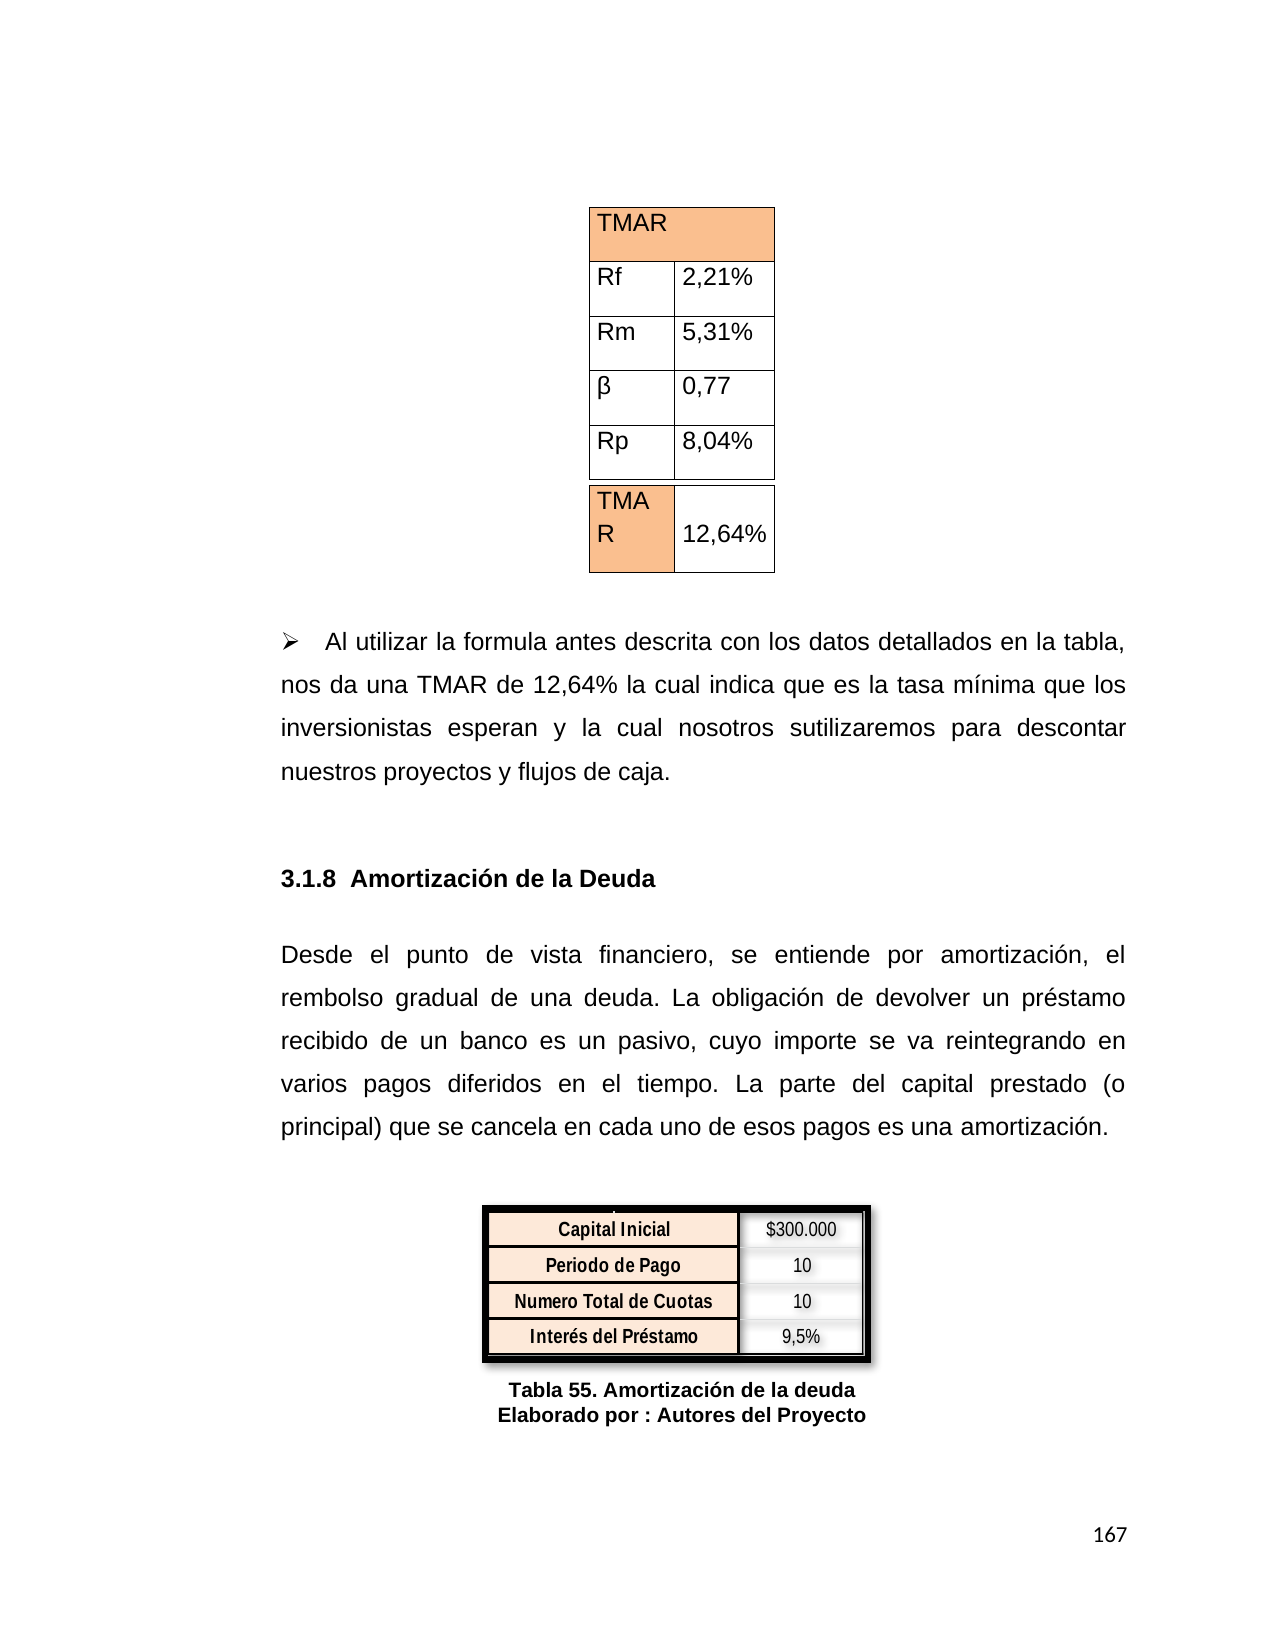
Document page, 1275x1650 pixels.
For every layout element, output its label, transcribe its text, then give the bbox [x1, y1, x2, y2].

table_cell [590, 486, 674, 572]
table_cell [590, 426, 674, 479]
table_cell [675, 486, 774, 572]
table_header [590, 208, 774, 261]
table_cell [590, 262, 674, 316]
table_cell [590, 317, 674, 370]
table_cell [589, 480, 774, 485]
subtitle 3.1.8 Amortización de la Deuda [281, 864, 1127, 892]
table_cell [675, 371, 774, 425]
text Tabla 55. Amortización de la deuda [236, 1377, 1127, 1402]
list Al utilizar la formula antes descrita con los datos detallados en la tabla, nos da una TMAR de 12,64% la cual indica que es la tasa mínima que los inversionistas esperan y la cual nosotros sutilizaremos para descontar nuestros proyectos y flujos de caja. [281, 627, 1127, 785]
text Desde el punto de vista financiero, se entiende por amortización, el rembolso gradual de una deuda. La obligación de devolver un préstamo recibido de un banco es un pasivo, cuyo importe se va reintegrando en varios pagos diferidos en el tiempo. La parte del capital prestado (o principal) que se cancela en cada uno de esos pagos es una amortización. [281, 940, 1127, 1141]
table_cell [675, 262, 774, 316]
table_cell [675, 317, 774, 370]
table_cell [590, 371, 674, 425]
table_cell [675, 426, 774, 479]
text Elaborado por : Autores del Proyecto [236, 1402, 1127, 1427]
